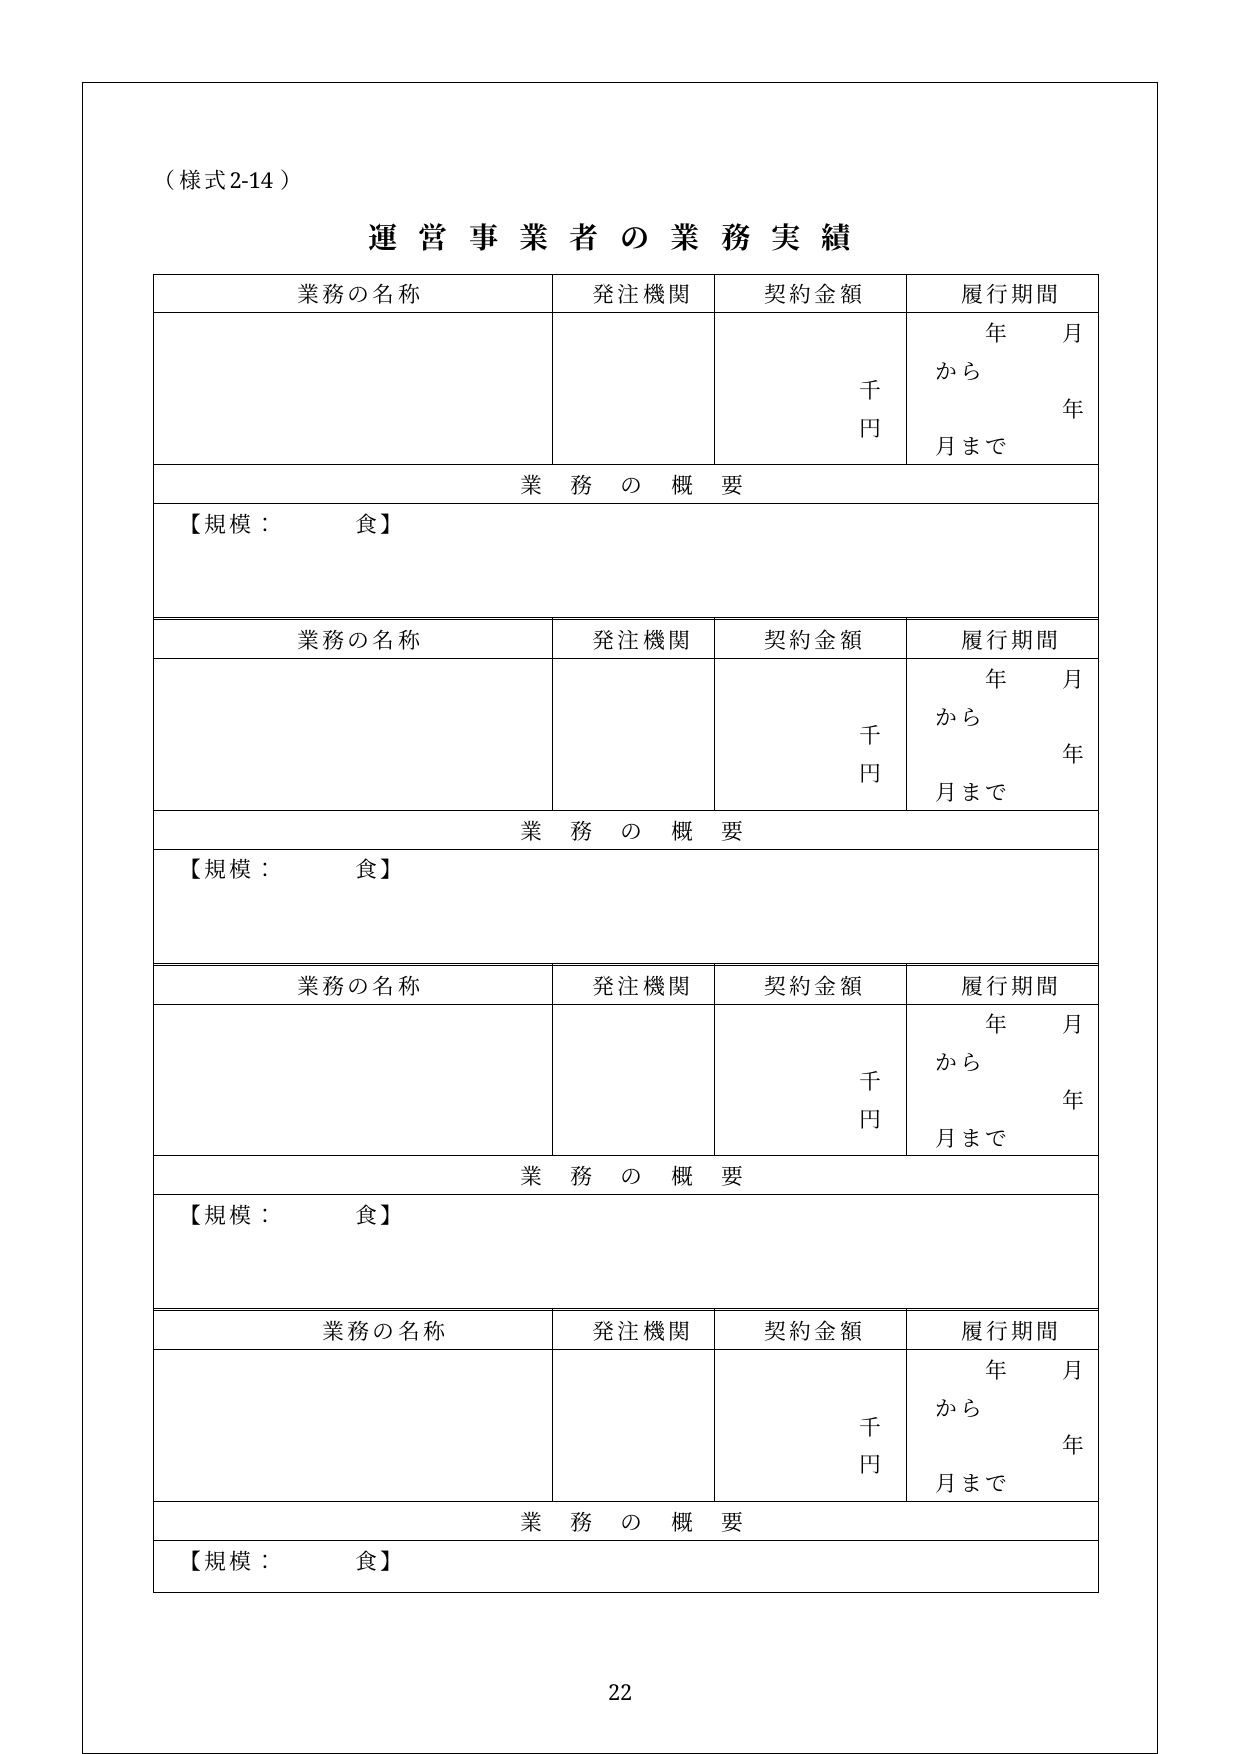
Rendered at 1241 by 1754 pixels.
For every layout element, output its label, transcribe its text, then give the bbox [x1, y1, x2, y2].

subtitle （様式2-14） [154, 160, 1086, 198]
table_cell 発注機関 [553, 966, 714, 1003]
table_cell [154, 313, 552, 464]
table_header 契約金額 [715, 275, 906, 312]
table_cell 【規模： 食】 [154, 1195, 1098, 1308]
table_cell 業 務 の 概 要 [154, 465, 1098, 503]
text 運営事業者の業務実績 [154, 198, 1086, 273]
table_cell [154, 1005, 552, 1155]
table_cell 千円 [715, 313, 906, 464]
table_cell 業 務 の 概 要 [154, 811, 1098, 848]
table_cell 履行期間 [907, 1311, 1098, 1349]
table_header 履行期間 [907, 275, 1098, 312]
table_cell 発注機関 [553, 620, 714, 658]
table_cell 年 月から 年 月まで [907, 1350, 1098, 1501]
table_cell [553, 313, 714, 464]
table_cell [154, 1350, 552, 1501]
table_cell 契約金額 [715, 966, 906, 1003]
table_cell 業務の名称 [154, 1311, 552, 1349]
table_cell 千円 [715, 659, 906, 810]
table_cell 【規模： 食】 [154, 504, 1098, 617]
table_cell 年 月から 年 月まで [907, 313, 1098, 464]
table_cell 業 務 の 概 要 [154, 1156, 1098, 1194]
table_cell 年 月から 年 月まで [907, 659, 1098, 810]
table_cell 発注機関 [553, 1311, 714, 1349]
table_cell 業務の名称 [154, 620, 552, 658]
table_cell 千円 [715, 1005, 906, 1155]
table_cell 年 月から 年 月まで [907, 1005, 1098, 1155]
table_cell 契約金額 [715, 1311, 906, 1349]
table_header 発注機関 [553, 275, 714, 312]
table_cell [553, 659, 714, 810]
table_cell 業 務 の 概 要 [154, 1502, 1098, 1540]
table_cell [553, 1005, 714, 1155]
table_cell [154, 659, 552, 810]
table_cell 履行期間 [907, 620, 1098, 658]
table_cell 契約金額 [715, 620, 906, 658]
table_cell 業務の名称 [154, 966, 552, 1003]
table_cell [553, 1350, 714, 1501]
table_cell 千円 [715, 1350, 906, 1501]
table_cell 【規模： 食】 [154, 850, 1098, 963]
table_cell 履行期間 [907, 966, 1098, 1003]
table_cell 【規模： 食】 [154, 1541, 1098, 1592]
table_header 業務の名称 [154, 275, 552, 312]
